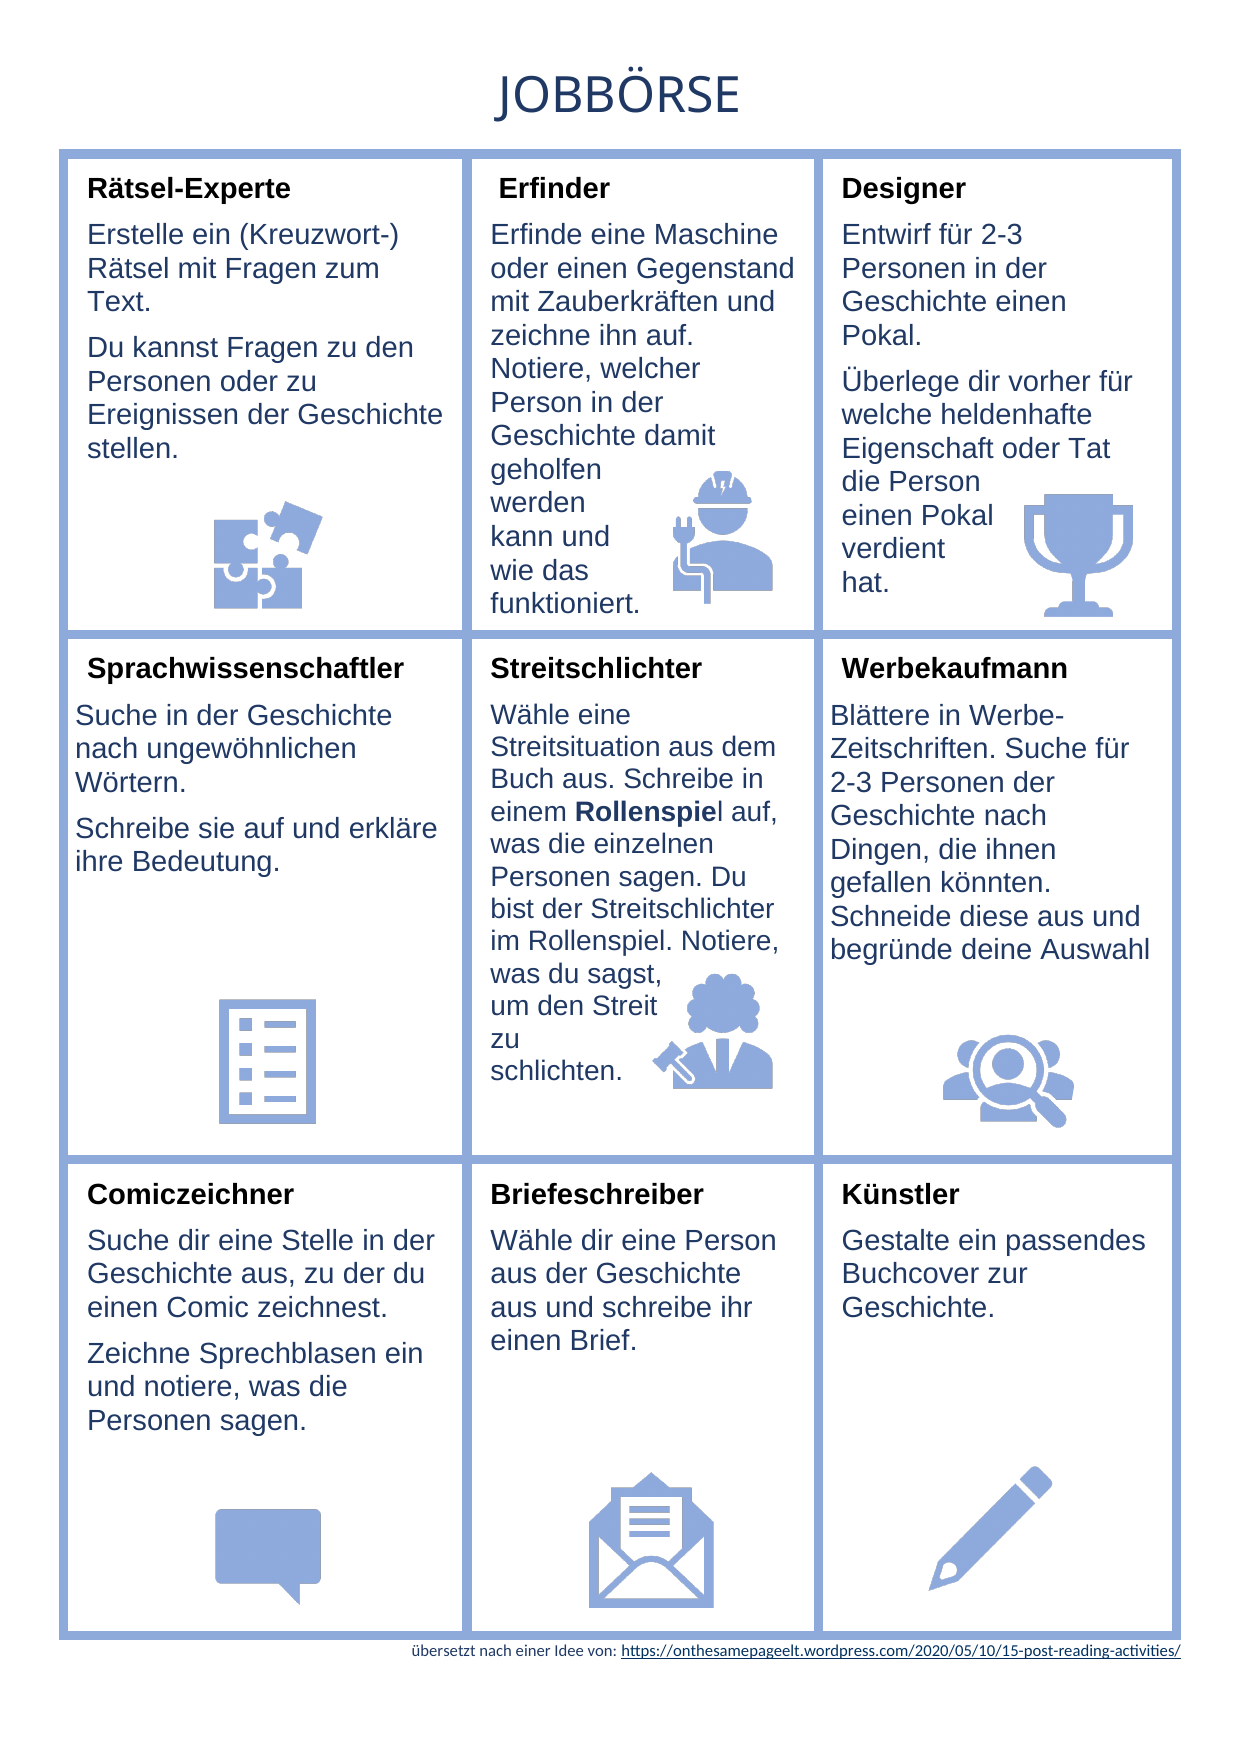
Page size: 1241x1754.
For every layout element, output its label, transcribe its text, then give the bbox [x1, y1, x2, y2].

table_cell Künstler Gestalte ein passendes Buchcover zur Geschichte. [823, 1164, 1172, 1631]
table_cell Comiczeichner Suche dir eine Stelle in der Geschichte aus, zu der du einen Comic zeichnest. Zeichne Sprechblasen ein und notiere, was die Personen sagen. [68, 1164, 462, 1631]
table_cell Werbekaufmann Blättere in Werbe-Zeitschriften. Suche für 2-3 Personen der Geschichte nach Dingen, die ihnen gefallen könnten. Schneide diese aus und begründe deine Auswahl [823, 639, 1172, 1155]
table_cell Streitschlichter Wähle eine Streitsituation aus dem Buch aus. Schreibe in einem Rollenspiel auf, was die einzelnen Personen sagen. Du bist der Streitschlichter im Rollenspiel. Notiere, was du sagst, um den Streit zu schlichten. [472, 639, 814, 1155]
picture [206, 1501, 326, 1609]
text JOBBÖRSE [59, 59, 1181, 127]
table_header Designer Entwirf für 2-3 Personen in der Geschichte einen Pokal. Überlege dir vorher für welche heldenhafte Eigenschaft oder Tat die Person einen Pokal verdient hat. [823, 159, 1172, 630]
table_header Rätsel-Experte Erstelle ein (Kreuzwort-) Rätsel mit Fragen zum Text. Du kannst Fragen zu den Personen oder zu Ereignissen der Geschichte stellen. [68, 159, 462, 630]
picture [922, 1458, 1054, 1596]
picture [582, 1466, 717, 1610]
table_cell Sprachwissenschaftler Suche in der Geschichte nach ungewöhnlichen Wörtern. Schreibe sie auf und erkläre ihre Bedeutung. [68, 639, 462, 1155]
table_cell Briefeschreiber Wähle dir eine Person aus der Geschichte aus und schreibe ihr einen Brief. [472, 1164, 814, 1631]
text übersetzt nach einer Idee von: https://onthesamepageelt.wordpress.com/2020/05/10/15-post-reading-activities/ [59, 1640, 1181, 1660]
picture [934, 1025, 1079, 1133]
picture [664, 463, 780, 608]
picture [206, 494, 326, 613]
picture [1017, 488, 1137, 620]
picture [212, 990, 319, 1129]
picture [648, 967, 777, 1093]
table_header Erfinder Erfinde eine Maschine oder einen Gegenstand mit Zauberkräften und zeichne ihn auf. Notiere, welcher Person in der Geschichte damit geholfen werden kann und wie das funktioniert. [472, 159, 814, 630]
